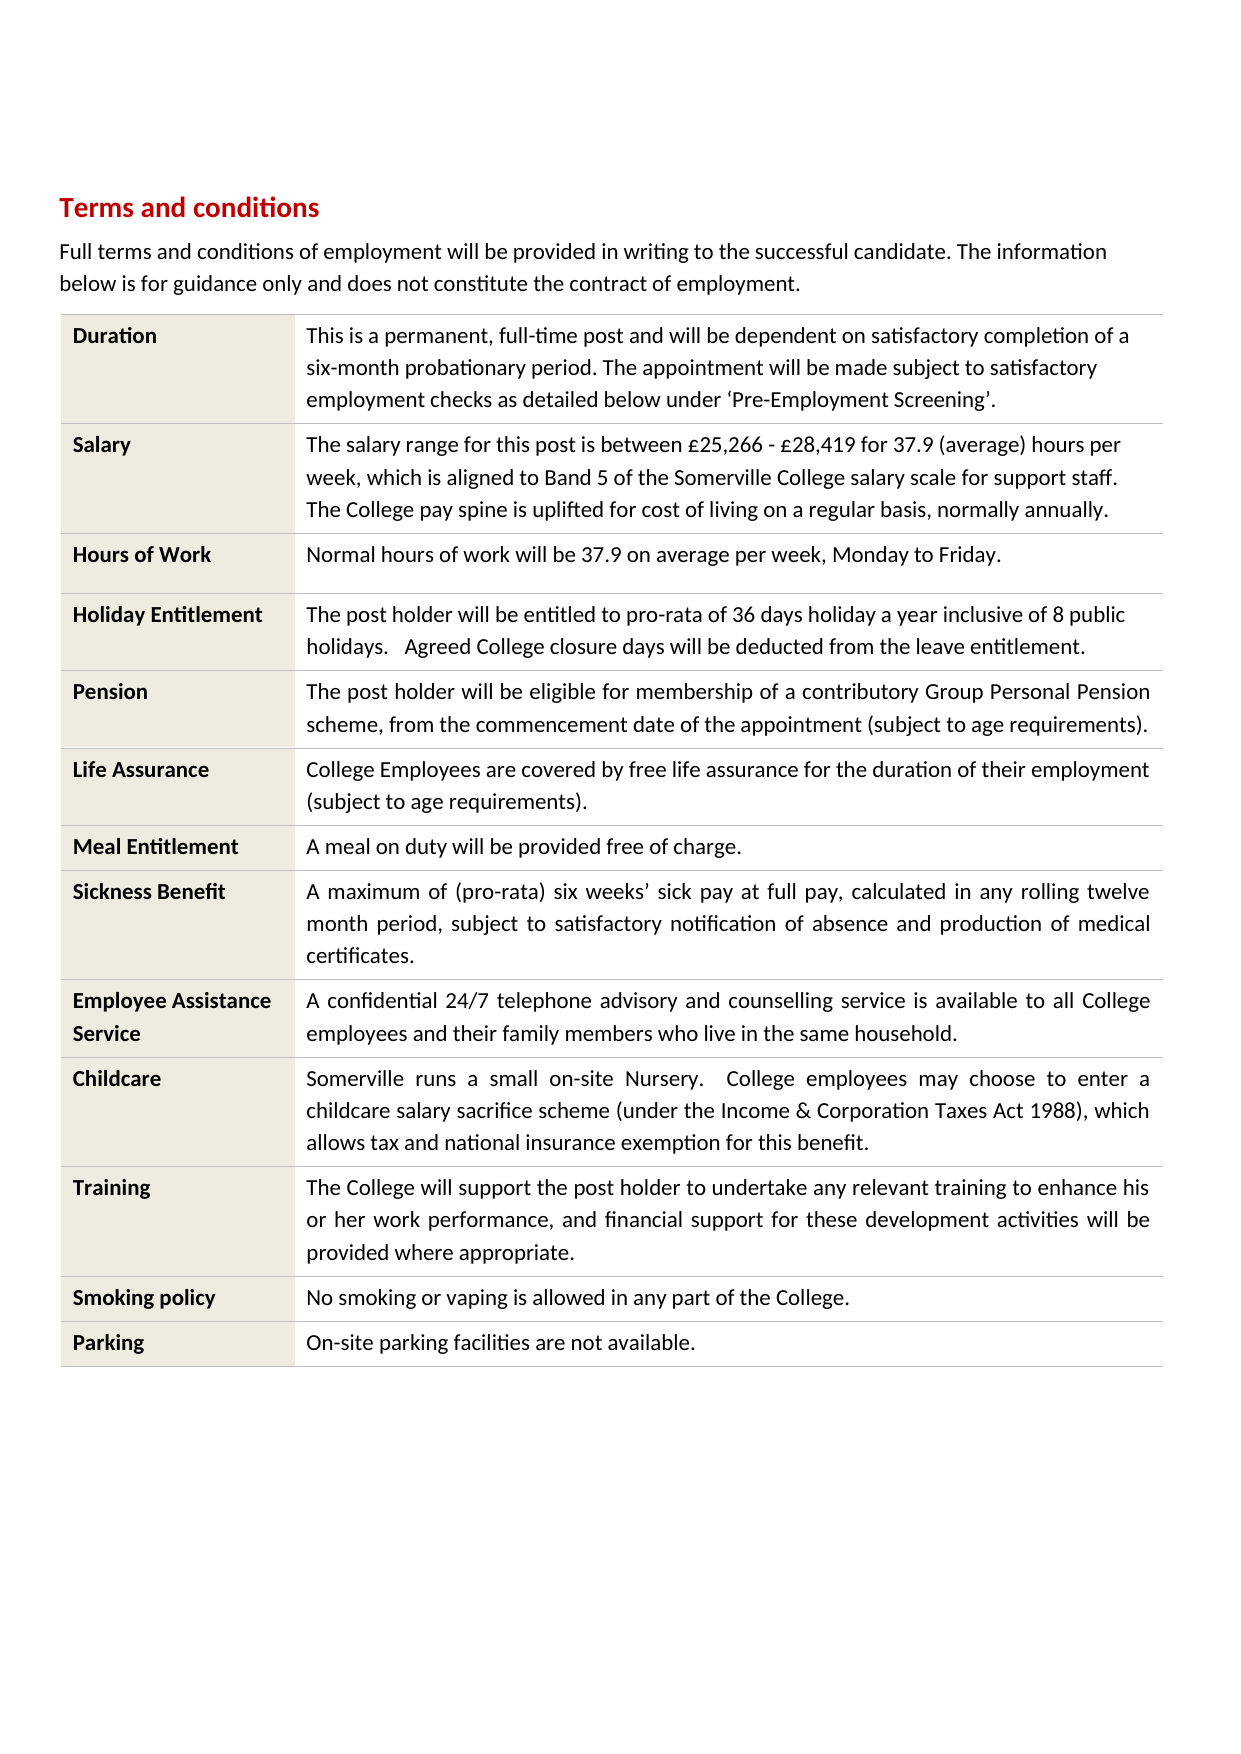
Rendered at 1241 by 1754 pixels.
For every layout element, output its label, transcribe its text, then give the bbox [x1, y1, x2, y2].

table_cell Normal hours of work will be 37.9 on average per week, Monday to Friday. [295, 534, 1163, 593]
table_cell Pension [61, 671, 295, 747]
table_cell Childcare [61, 1058, 295, 1166]
table_cell A maximum of (pro-rata) six weeks’ sick pay at full pay, calculated in any rolling twelve month period, subject to satisfactory notification of absence and production of medical certificates. [295, 871, 1163, 979]
table_cell Meal Entitlement [61, 826, 295, 870]
table_cell Hours of Work [61, 534, 295, 593]
table_cell The post holder will be eligible for membership of a contributory Group Personal Pension scheme, from the commencement date of the appointment (subject to age requirements). [295, 671, 1163, 747]
text Terms and conditions [59, 189, 1167, 224]
table_cell Sickness Benefit [61, 871, 295, 979]
table_cell No smoking or vaping is allowed in any part of the College. [295, 1277, 1163, 1321]
table_cell Salary [61, 424, 295, 533]
table_cell The salary range for this post is between £25,266 - £28,419 for 37.9 (average) hours per week, which is aligned to Band 5 of the Somerville College salary scale for support staff. The College pay spine is uplifted for cost of living on a regular basis, normally annually. [295, 424, 1163, 533]
text Full terms and conditions of employment will be provided in writing to the successful candidate. The information below is for guidance only and does not constitute the contract of employment. [59, 237, 1167, 297]
table_cell Parking [61, 1322, 295, 1366]
table_header This is a permanent, full-time post and will be dependent on satisfactory completion of a six-month probationary period. The appointment will be made subject to satisfactory employment checks as detailed below under ‘Pre-Employment Screening’. [295, 315, 1163, 423]
table_cell On-site parking facilities are not available. [295, 1322, 1163, 1366]
table_cell The post holder will be entitled to pro-rata of 36 days holiday a year inclusive of 8 public holidays. Agreed College closure days will be deducted from the leave entitlement. [295, 594, 1163, 670]
table_cell Somerville runs a small on-site Nursery. College employees may choose to enter a childcare salary sacrifice scheme (under the Income & Corporation Taxes Act 1988), which allows tax and national insurance exemption for this benefit. [295, 1058, 1163, 1166]
table_cell Life Assurance [61, 749, 295, 825]
table_cell The College will support the post holder to undertake any relevant training to enhance his or her work performance, and financial support for these development activities will be provided where appropriate. [295, 1167, 1163, 1276]
table_cell Training [61, 1167, 295, 1276]
table_cell Smoking policy [61, 1277, 295, 1321]
table_cell Employee Assistance Service [61, 980, 295, 1057]
table_header Duration [61, 315, 295, 423]
table_cell A confidential 24/7 telephone advisory and counselling service is available to all College employees and their family members who live in the same household. [295, 980, 1163, 1057]
table_cell Holiday Entitlement [61, 594, 295, 670]
table_cell College Employees are covered by free life assurance for the duration of their employment (subject to age requirements). [295, 749, 1163, 825]
table_cell A meal on duty will be provided free of charge. [295, 826, 1163, 870]
